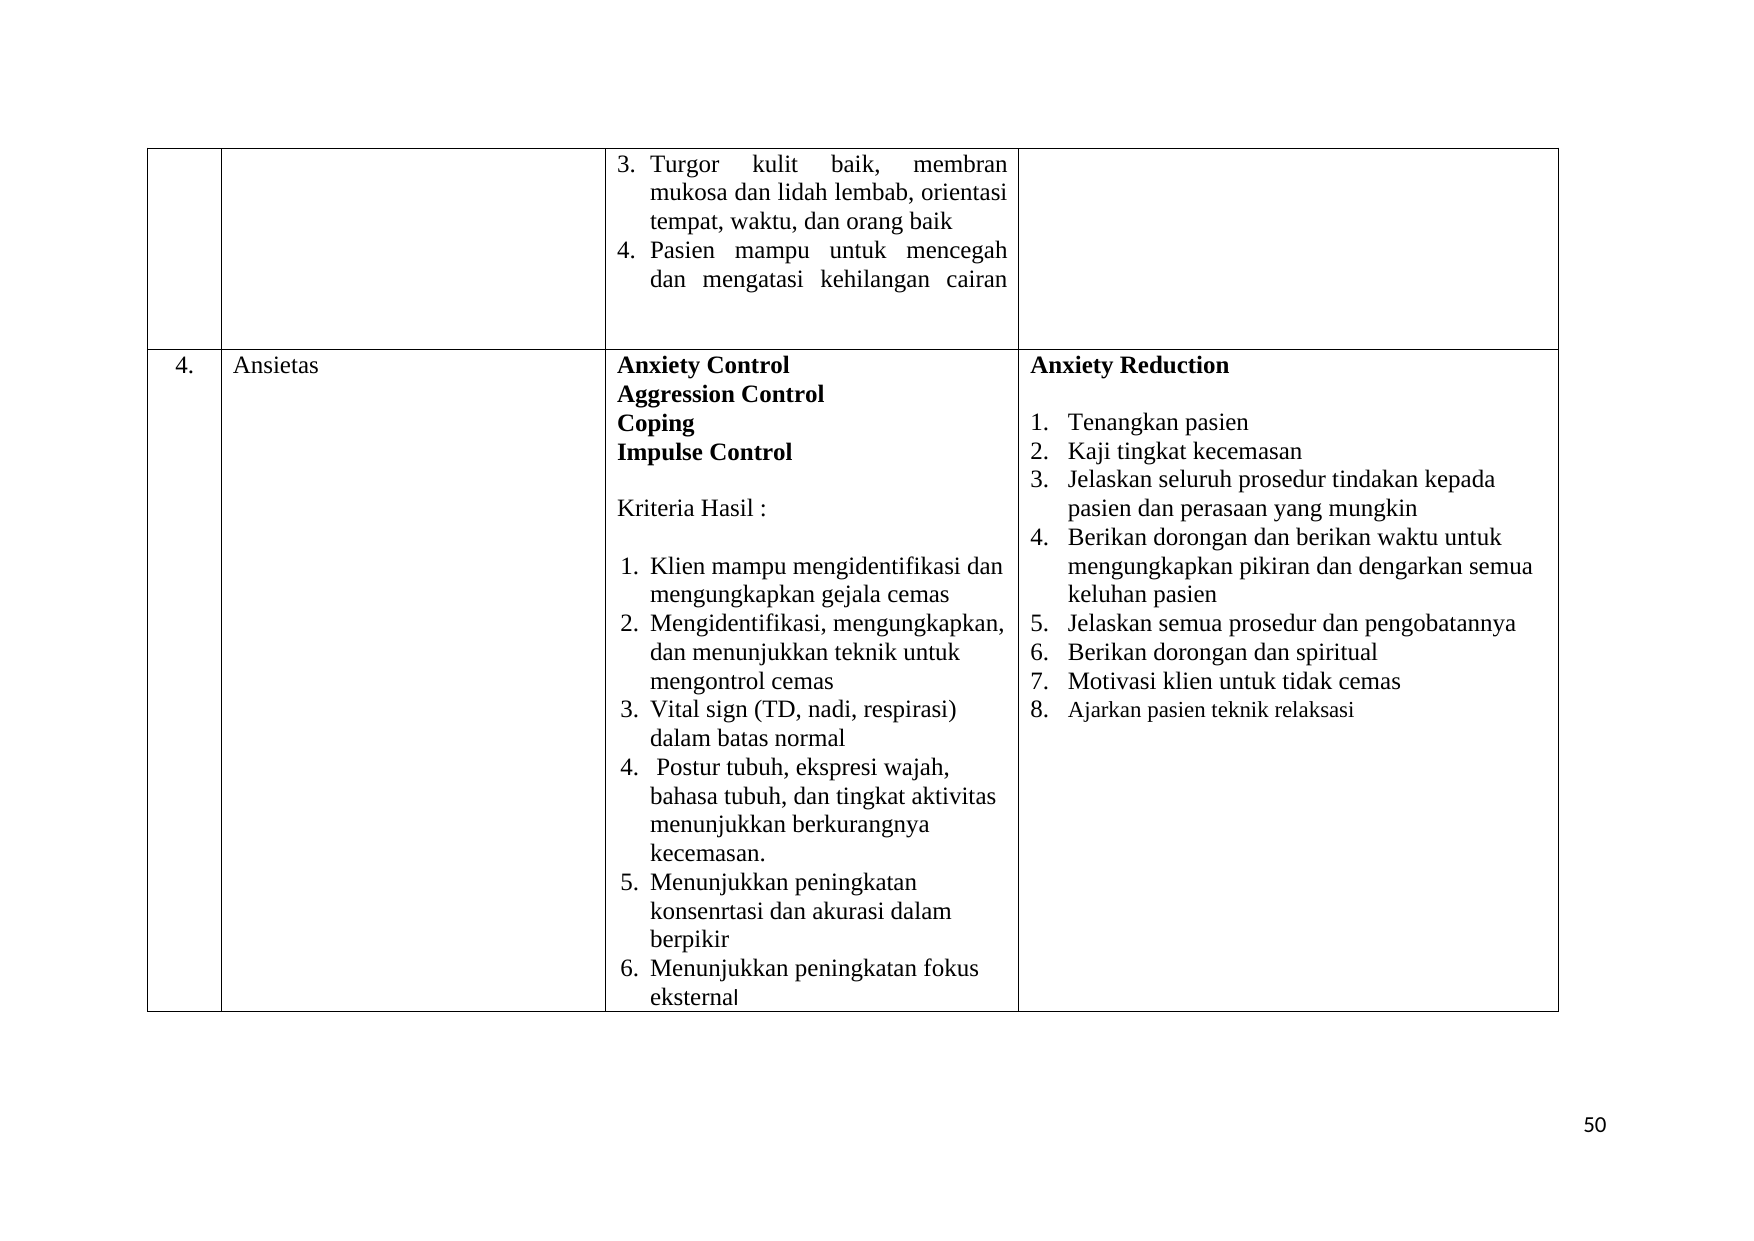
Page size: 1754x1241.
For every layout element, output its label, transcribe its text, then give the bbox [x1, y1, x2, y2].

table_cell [222, 149, 605, 349]
table_cell Anxiety Reduction Tenangkan pasien Kaji tingkat kecemasan Jelaskan seluruh prosedur tindakan kepada pasien dan perasaan yang mungkin Berikan dorongan dan berikan waktu untuk mengungkapkan pikiran dan dengarkan semua keluhan pasien Jelaskan semua prosedur dan pengobatannya Berikan dorongan dan spiritual Motivasi klien untuk tidak cemas Ajarkan pasien teknik relaksasi [1019, 350, 1558, 1011]
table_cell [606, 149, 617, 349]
table_cell 3. [148, 149, 221, 349]
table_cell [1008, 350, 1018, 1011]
table_cell 4. [148, 350, 221, 1011]
table_cell Ansietas [222, 350, 605, 1011]
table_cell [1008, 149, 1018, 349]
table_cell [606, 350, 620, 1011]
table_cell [1019, 149, 1558, 349]
